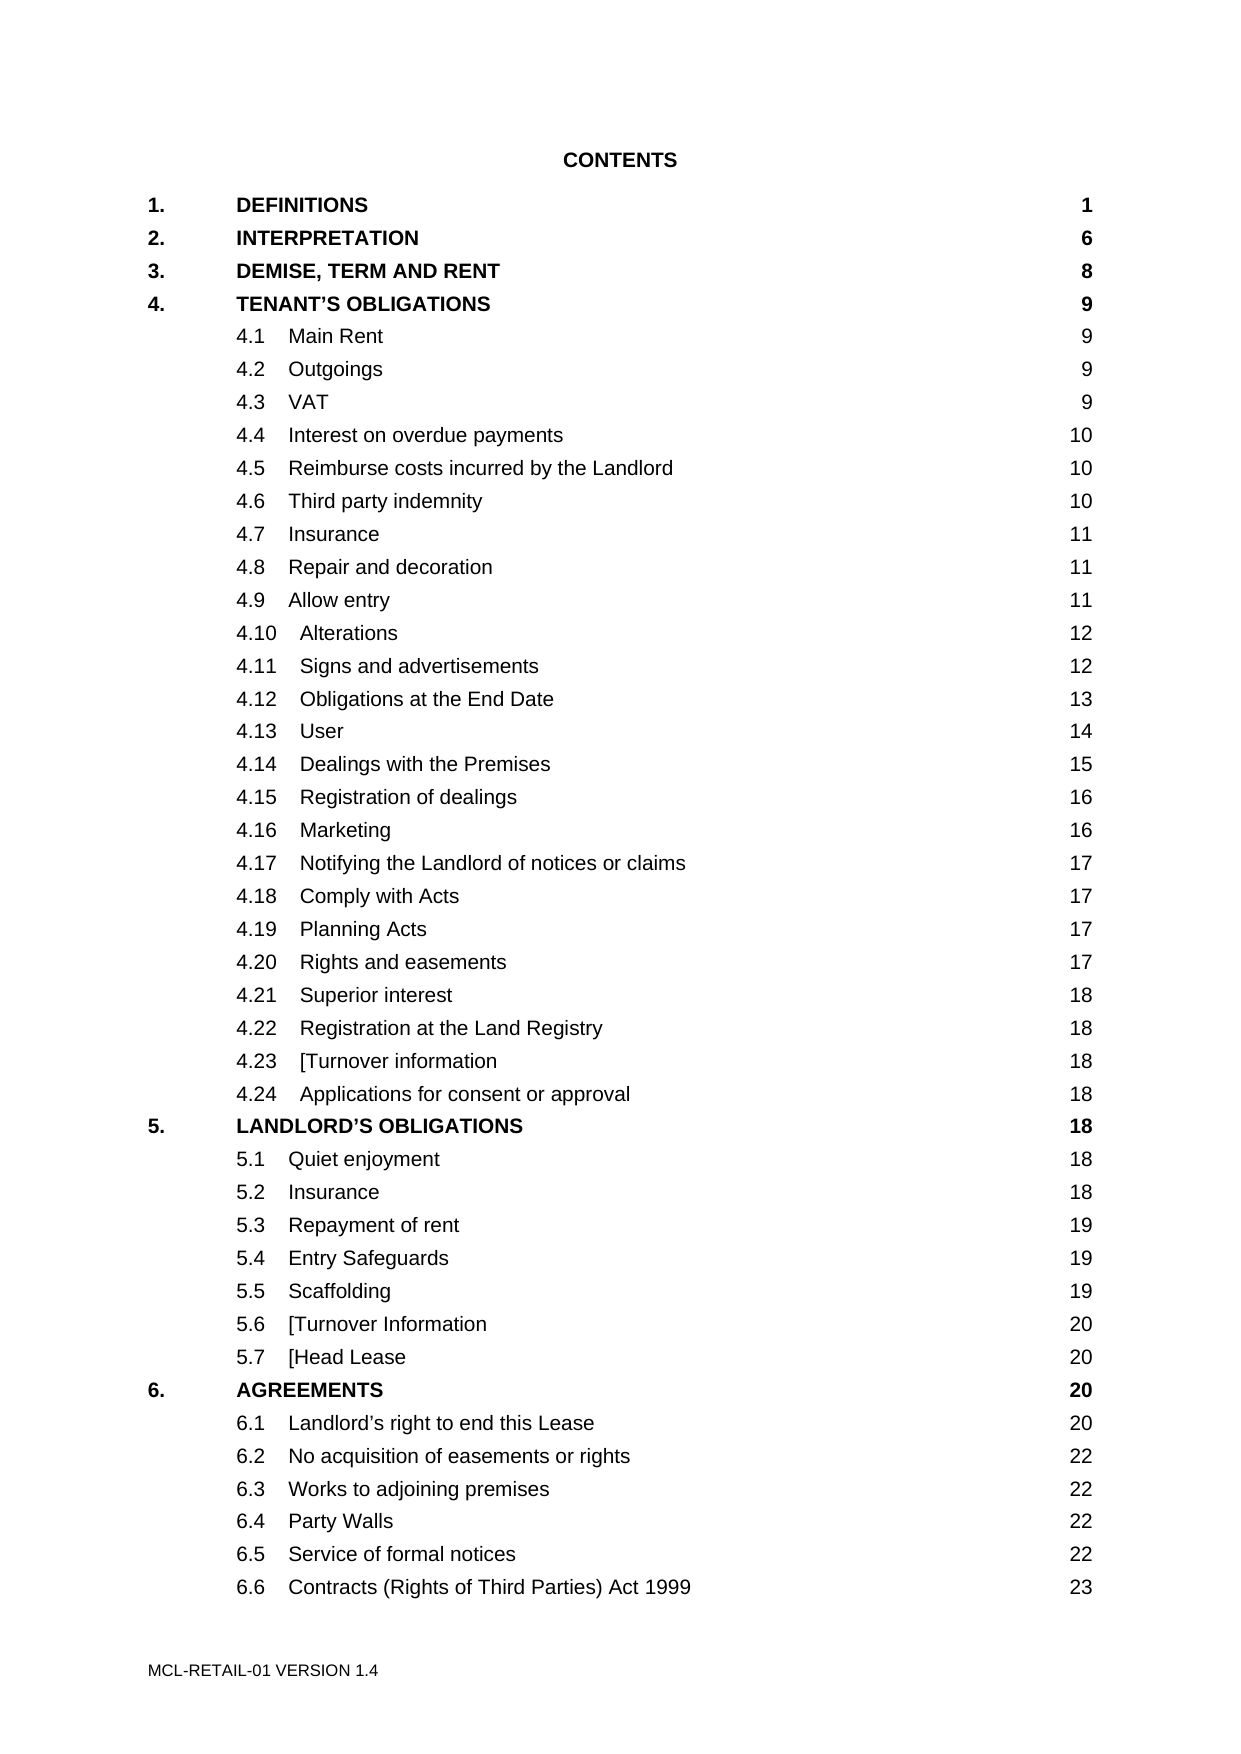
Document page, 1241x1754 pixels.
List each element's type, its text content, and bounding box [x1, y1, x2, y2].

text 2. INTERPRETATION 6 [148, 226, 1093, 249]
text 4.16 Marketing 16 [236, 818, 1093, 842]
text 4.20 Rights and easements 17 [236, 950, 1093, 974]
text 4.13 User 14 [236, 719, 1093, 743]
text 4.17 Notifying the Landlord of notices or claims 17 [236, 851, 1093, 875]
text 5.3 Repayment of rent 19 [236, 1213, 1093, 1237]
text 5.6 [Turnover Information 20 [236, 1312, 1093, 1336]
text 4.23 [Turnover information 18 [236, 1048, 1093, 1072]
text 5. LANDLORD’S OBLIGATIONS 18 [148, 1114, 1093, 1138]
text 6.2 No acquisition of easements or rights 22 [236, 1443, 1093, 1467]
text 4.10 Alterations 12 [236, 621, 1093, 644]
text 5.1 Quiet enjoyment 18 [236, 1147, 1093, 1171]
text 4.3 VAT 9 [236, 390, 1093, 414]
text 4.9 Allow entry 11 [236, 588, 1093, 612]
text 6.3 Works to adjoining premises 22 [236, 1476, 1093, 1500]
text 6. AGREEMENTS 20 [148, 1378, 1093, 1402]
text 4.22 Registration at the Land Registry 18 [236, 1016, 1093, 1039]
text 3. DEMISE, TERM AND RENT 8 [148, 258, 1093, 282]
text 6.5 Service of formal notices 22 [236, 1542, 1093, 1566]
text 6.1 Landlord’s right to end this Lease 20 [236, 1411, 1093, 1434]
text 4.12 Obligations at the End Date 13 [236, 686, 1093, 710]
text 4.14 Dealings with the Premises 15 [236, 752, 1093, 776]
text 4. TENANT’S OBLIGATIONS 9 [148, 291, 1093, 315]
text 1. DEFINITIONS 1 [148, 193, 1093, 217]
text 4.1 Main Rent 9 [236, 324, 1093, 348]
text 5.2 Insurance 18 [236, 1180, 1093, 1204]
text 4.7 Insurance 11 [236, 522, 1093, 546]
text 4.15 Registration of dealings 16 [236, 785, 1093, 809]
text 6.4 Party Walls 22 [236, 1509, 1093, 1533]
text 4.2 Outgoings 9 [236, 357, 1093, 381]
text 4.4 Interest on overdue payments 10 [236, 423, 1093, 447]
text 4.18 Comply with Acts 17 [236, 884, 1093, 908]
text 4.19 Planning Acts 17 [236, 917, 1093, 941]
text 5.5 Scaffolding 19 [236, 1279, 1093, 1303]
text 4.21 Superior interest 18 [236, 983, 1093, 1007]
text 4.24 Applications for consent or approval 18 [236, 1081, 1093, 1105]
text 4.5 Reimburse costs incurred by the Landlord 10 [236, 456, 1093, 480]
text 4.8 Repair and decoration 11 [236, 555, 1093, 579]
text 4.6 Third party indemnity 10 [236, 489, 1093, 513]
text CONTENTS [148, 148, 1093, 172]
text 4.11 Signs and advertisements 12 [236, 653, 1093, 677]
text 6.6 Contracts (Rights of Third Parties) Act 1999 23 [236, 1575, 1093, 1599]
text 5.4 Entry Safeguards 19 [236, 1246, 1093, 1270]
text 5.7 [Head Lease 20 [236, 1345, 1093, 1369]
